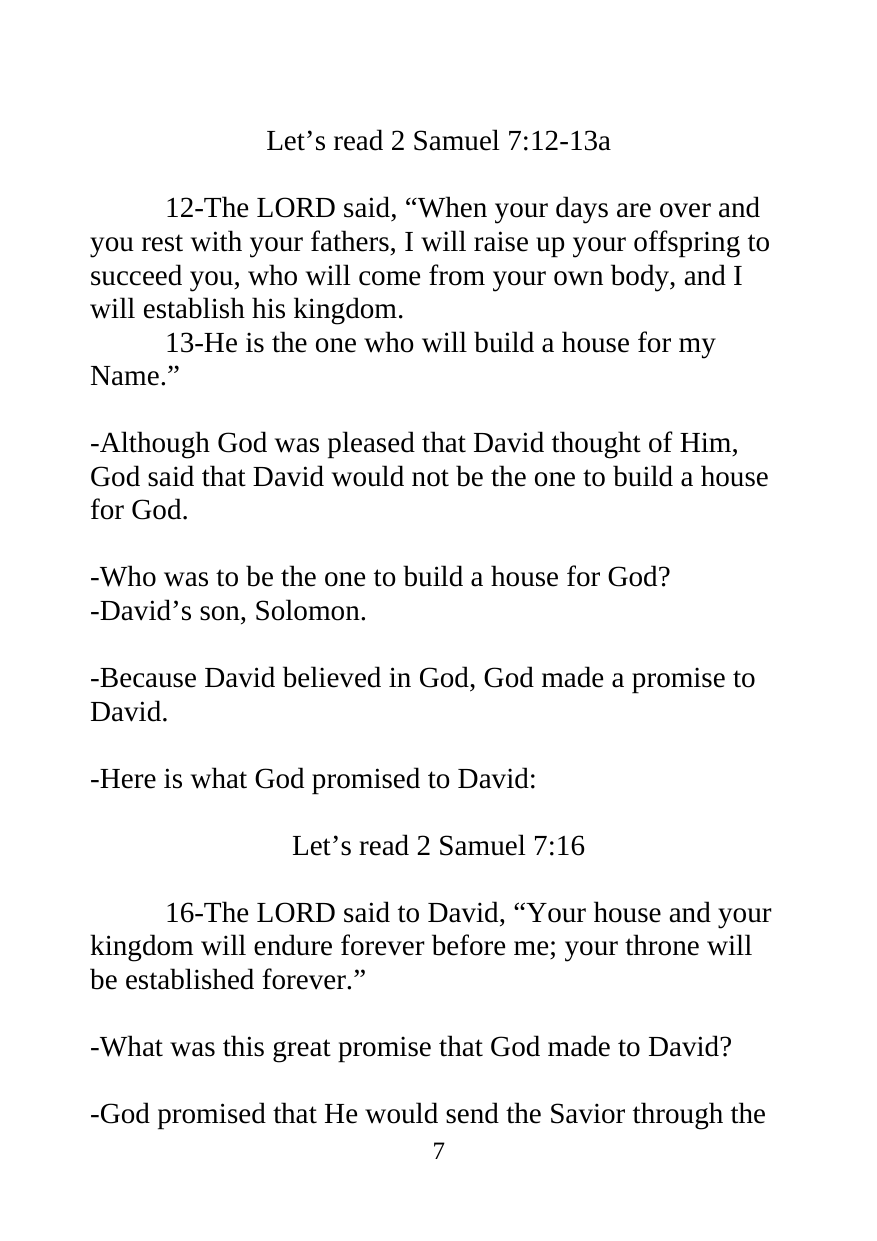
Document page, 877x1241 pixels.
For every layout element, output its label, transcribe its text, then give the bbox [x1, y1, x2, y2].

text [90, 1096, 787, 1130]
text 13-He is the one who will build a house for my Name.” [90, 325, 787, 392]
text -David’s son, Solomon. [90, 593, 787, 627]
text 12-The LORD said, “When your days are over and you rest with your fathers, I will raise up your offspring to succeed you, who will come from your own body, and I will establish his kingdom. [90, 191, 787, 325]
text Let’s read 2 Samuel 7:12-13a [90, 123, 787, 157]
text -Because David believed in God, God made a promise to David. [90, 660, 787, 727]
text -What was this great promise that God made to David? [90, 1029, 787, 1063]
text Let’s read 2 Samuel 7:16 [90, 828, 787, 861]
text 16-The LORD said to David, “Your house and your kingdom will endure forever before me; your throne will be established forever.” [90, 895, 787, 996]
text -Here is what God promised to David: [90, 761, 787, 794]
text -Although God was pleased that David thought of Him, God said that David would not be the one to build a house for God. [90, 425, 787, 526]
text -Who was to be the one to build a house for God? [90, 559, 787, 593]
